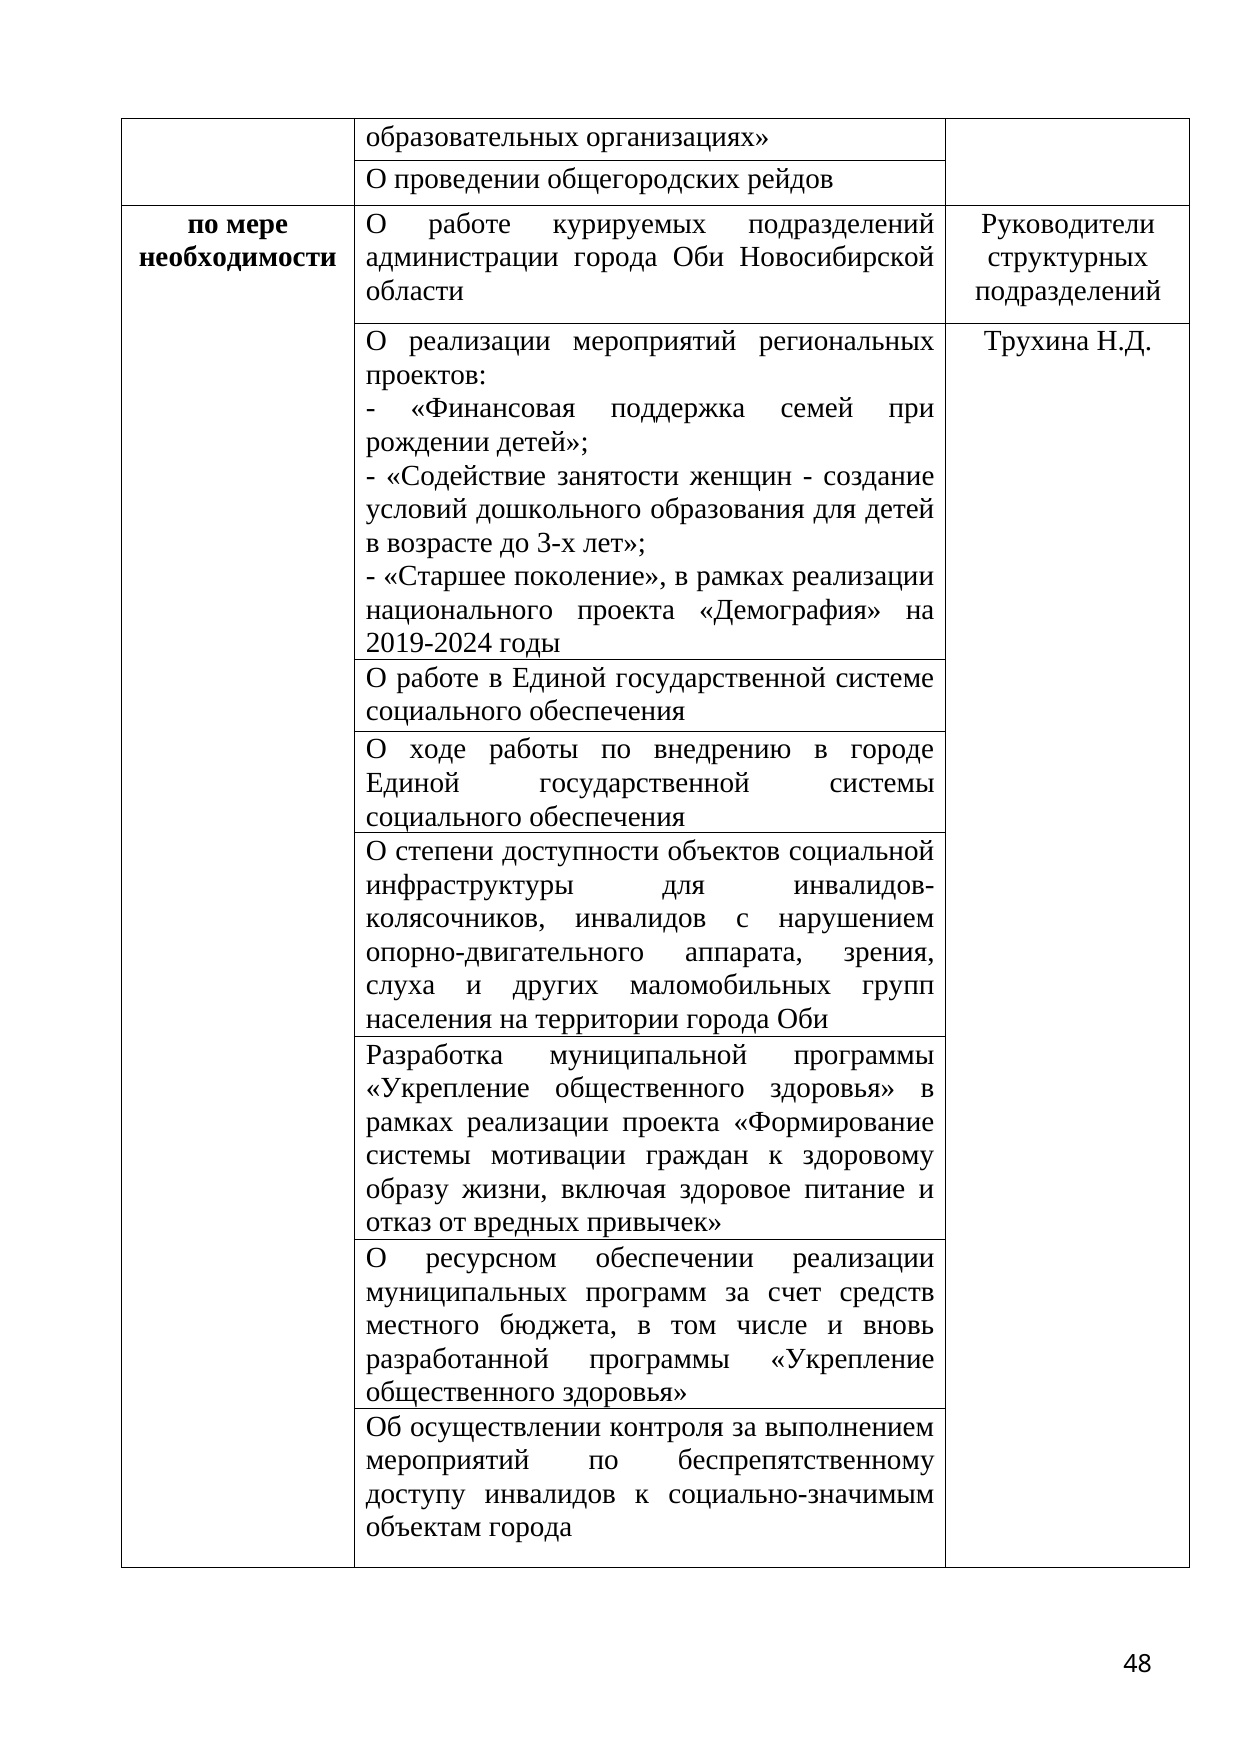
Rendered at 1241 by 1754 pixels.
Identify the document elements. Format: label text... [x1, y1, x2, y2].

table_cell Об осуществлении контроля за выполнением мероприятий по беспрепятственному доступу инвалидов к социально-значимым объектам города [355, 1409, 945, 1567]
table_cell О проведении общегородских рейдов [355, 161, 945, 205]
table_cell Разработка муниципальной программы «Укрепление общественного здоровья» в рамках реализации проекта «Формирование системы мотивации граждан к здоровому образу жизни, включая здоровое питание и отказ от вредных привычек» [355, 1037, 945, 1239]
table_cell О реализации мероприятий региональных проектов: - «Финансовая поддержка семей при рождении детей»; - «Содействие занятости женщин - создание условий дошкольного образования для детей в возрасте до 3-х лет»; - «Старшее поколение», в рамках реализации национального проекта «Демография» на 2019-2024 годы [355, 324, 945, 659]
table_cell О работе в Единой государственной системе социального обеспечения [355, 660, 945, 731]
table_cell О степени доступности объектов социальной инфраструктуры для инвалидов-колясочников, инвалидов с нарушением опорно-двигательного аппарата, зрения, слуха и других маломобильных групп населения на территории города Оби [355, 833, 945, 1036]
table_cell О ресурсном обеспечении реализации муниципальных программ за счет средств местного бюджета, в том числе и вновь разработанной программы «Укрепление общественного здоровья» [355, 1240, 945, 1408]
table_cell Руководители структурных подразделений [946, 206, 1189, 322]
table_cell О ходе работы по внедрению в городе Единой государственной системы социального обеспечения [355, 732, 945, 832]
table_cell О работе курируемых подразделений администрации города Оби Новосибирской области [355, 206, 945, 322]
table_cell по мере необходимости [122, 206, 354, 1567]
table_cell Трухина Н.Д. [946, 324, 1189, 1567]
